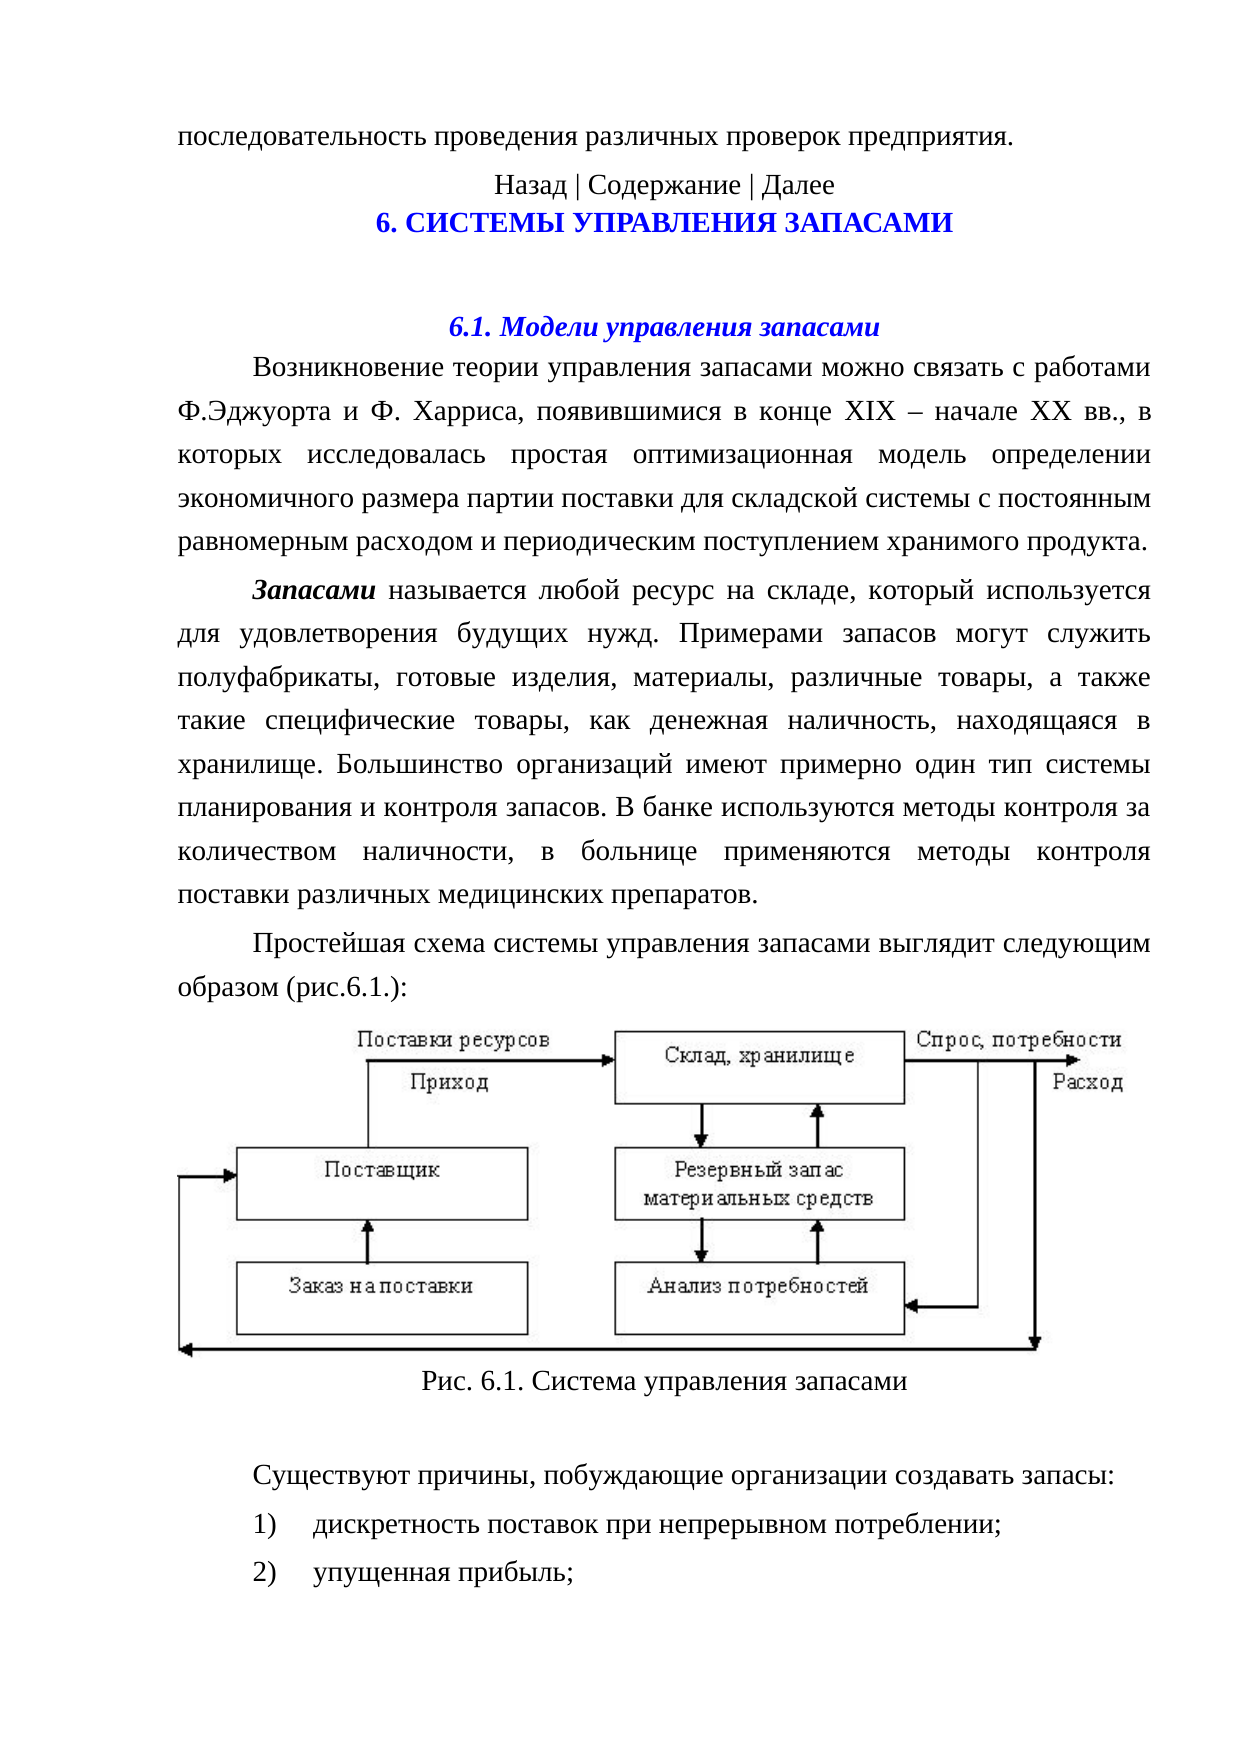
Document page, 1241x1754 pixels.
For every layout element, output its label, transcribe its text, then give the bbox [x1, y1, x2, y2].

text Простейшая схема системы управления запасами выглядит следующим образом (рис.6.1.): [177, 925, 1152, 1002]
text 2) упущенная прибыль; [252, 1554, 1152, 1588]
text 1) дискретность поставок при непрерывном потреблении; [252, 1506, 1152, 1539]
text Существуют причины, побуждающие организации создавать запасы: [177, 1457, 1152, 1491]
subtitle 6.1. Модели управления запасами [177, 309, 1152, 343]
text Рис. 6.1. Система управления запасами [177, 1363, 1152, 1397]
text Запасами называется любой ресурс на складе, который используется для удовлетворения будущих нужд. Примерами запасов могут служить полуфабрикаты, готовые изделия, материалы, различные товары, а также такие специфические товары, как денежная наличность, находящаяся в хранилище. Большинство организаций имеют примерно один тип системы планирования и контроля запасов. В банке используются методы контроля за количеством наличности, в больнице применяются методы контроля поставки различных медицинских препаратов. [177, 572, 1152, 910]
text Возникновение теории управления запасами можно связать с работами Ф.Эджуорта и Ф. Харриса, появившимися в конце XIX – начале XX вв., в которых исследовалась простая оптимизационная модель определении экономичного размера партии поставки для складской системы с постоянным равномерным расходом и периодическим поступлением хранимого продукта. [177, 349, 1152, 557]
picture [177, 1017, 1165, 1359]
text Назад | Содержание | Далее [177, 167, 1152, 200]
subtitle 6. СИСТЕМЫ УПРАВЛЕНИЯ ЗАПАСАМИ [177, 205, 1152, 239]
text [177, 118, 1152, 152]
